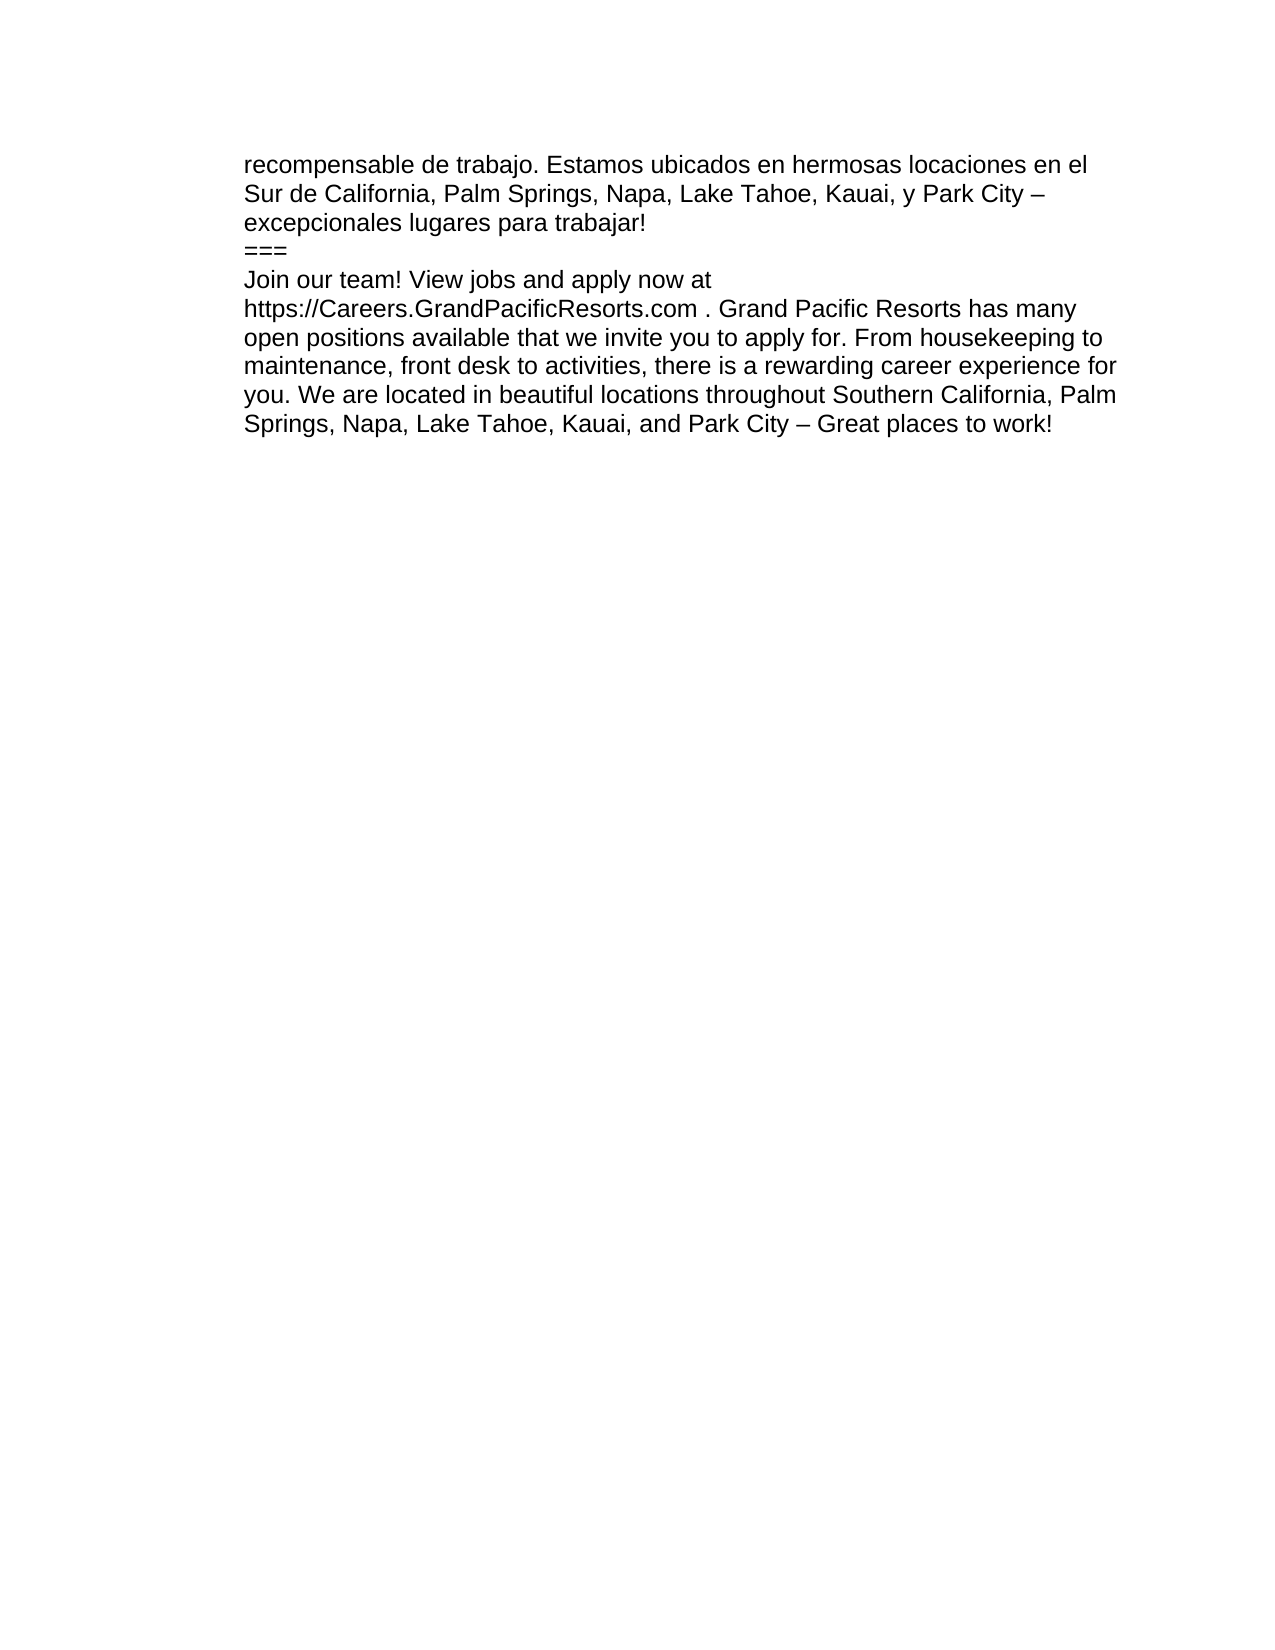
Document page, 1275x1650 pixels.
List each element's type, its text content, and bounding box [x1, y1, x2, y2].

text Join our team! View jobs and apply now at https://Careers.GrandPacificResorts.com . Grand Pacific Resorts has many open positions available that we invite you to apply for. From housekeeping to maintenance, front desk to activities, there is a rewarding career experience for you. We are located in beautiful locations throughout Southern California, Palm Springs, Napa, Lake Tahoe, Kauai, and Park City – Great places to work! [244, 265, 1125, 437]
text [244, 150, 1125, 265]
